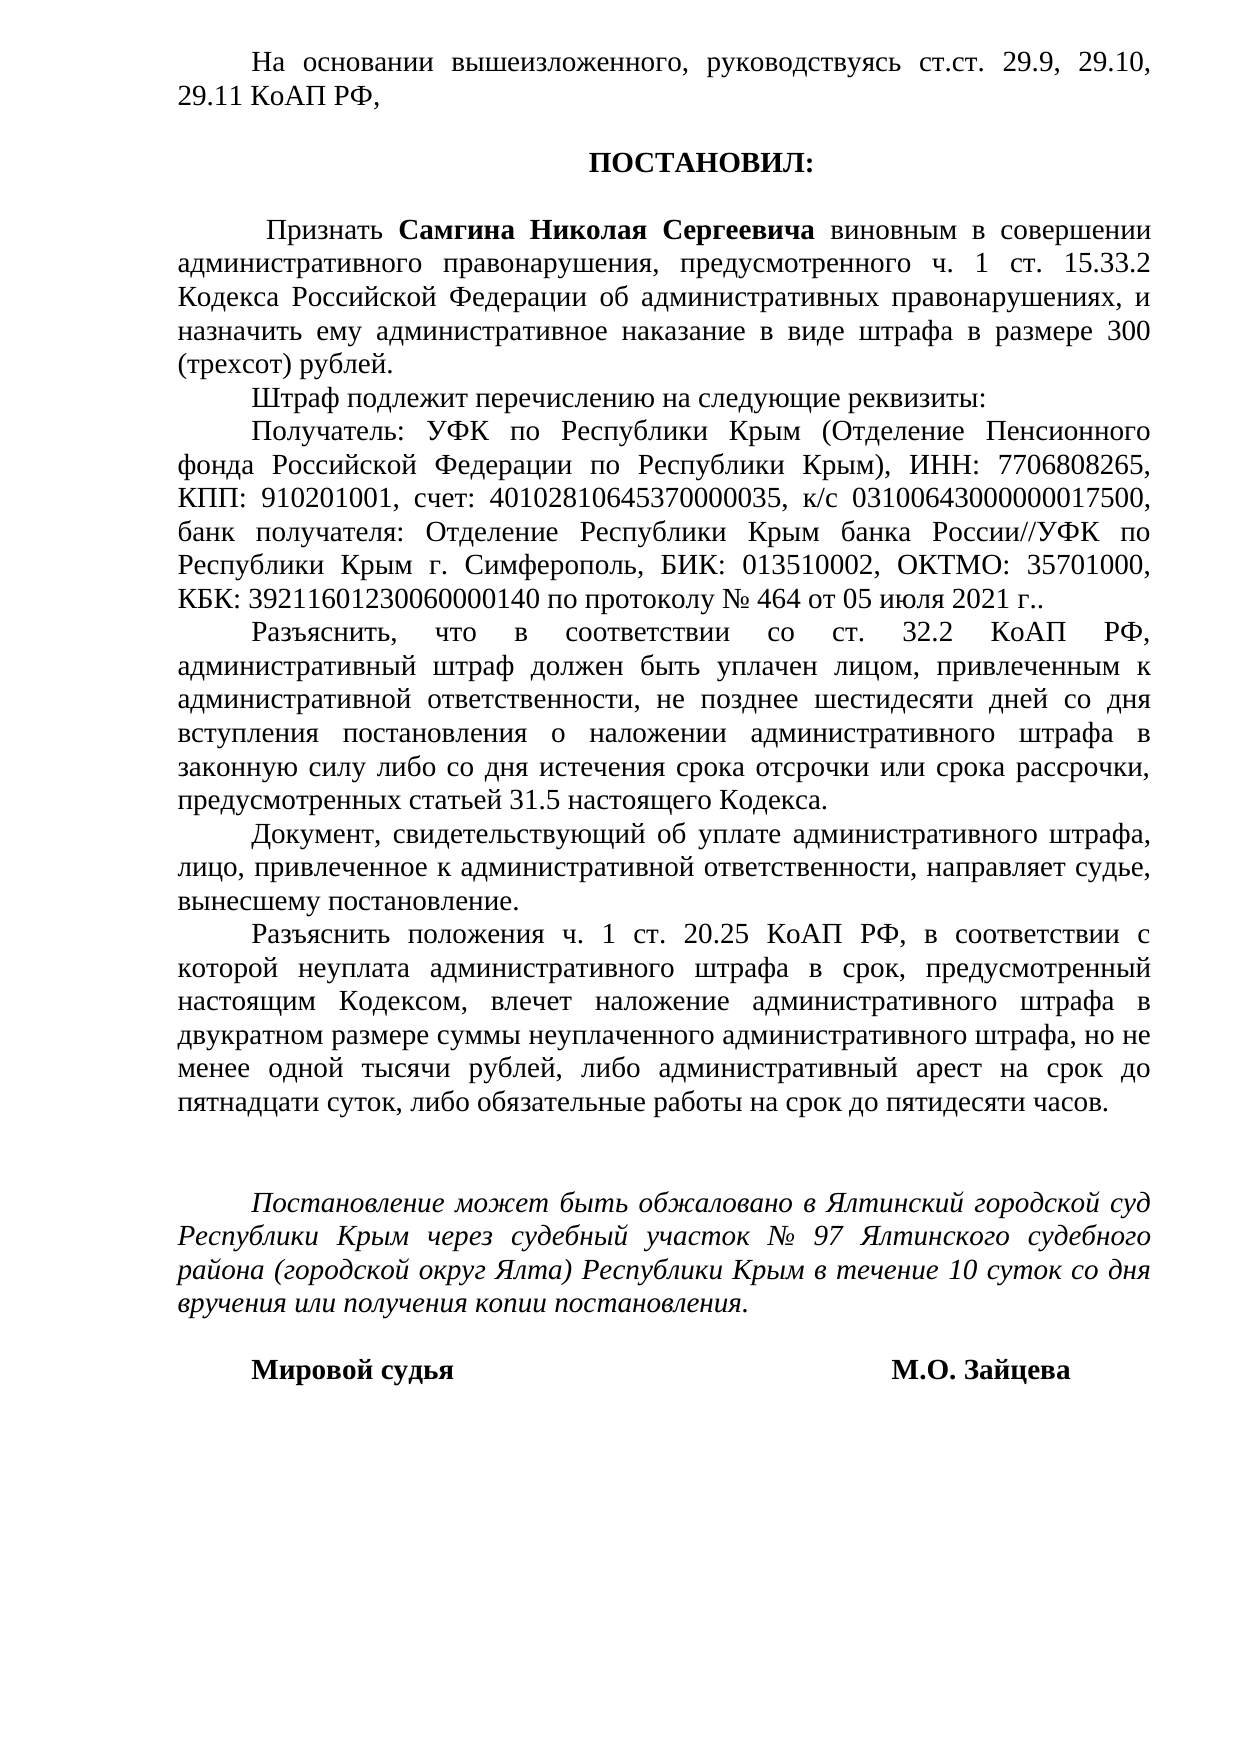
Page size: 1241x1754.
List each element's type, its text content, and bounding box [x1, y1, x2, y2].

text Разъяснить, что в соответствии со ст. 32.2 КоАП РФ, административный штраф должен быть уплачен лицом, привлеченным к административной ответственности, не позднее шестидесяти дней со дня вступления постановления о наложении административного штрафа в законную силу либо со дня истечения срока отсрочки или срока рассрочки, предусмотренных статьей 31.5 настоящего Кодекса. [177, 614, 1152, 816]
text Признать Самгина Николая Сергеевича виновным в совершении административного правонарушения, предусмотренного ч. 1 ст. 15.33.2 Кодекса Российской Федерации об административных правонарушениях, и назначить ему административное наказание в виде штрафа в размере 300 (трехсот) рублей. [177, 212, 1152, 380]
text Документ, свидетельствующий об уплате административного штрафа, лицо, привлеченное к административной ответственности, направляет судье, вынесшему постановление. [177, 816, 1152, 916]
text Разъяснить положения ч. 1 ст. 20.25 КоАП РФ, в соответствии с которой неуплата административного штрафа в срок, предусмотренный настоящим Кодексом, влечет наложение административного штрафа в двукратном размере суммы неуплаченного административного штрафа, но не менее одной тысячи рублей, либо административный арест на срок до пятнадцати суток, либо обязательные работы на срок до пятидесяти часов. [177, 916, 1152, 1118]
text Получатель: УФК по Республики Крым (Отделение Пенсионного фонда Российской Федерации по Республики Крым), ИНН: 7706808265, КПП: 910201001, счет: 40102810645370000035, к/с 03100643000000017500, банк получателя: Отделение Республики Крым банка России//УФК по Республики Крым г. Симферополь, БИК: 013510002, ОКТМО: 35701000, КБК: 39211601230060000140 по протоколу № 464 от 05 июля 2021 г.. [177, 413, 1152, 614]
text Мировой судья М.О. Зайцева [177, 1352, 1152, 1386]
text На основании вышеизложенного, руководствуясь ст.ст. 29.9, 29.10, 29.11 КоАП РФ, [177, 44, 1152, 111]
text Штраф подлежит перечислению на следующие реквизиты: [177, 380, 1152, 413]
text Постановление может быть обжаловано в Ялтинский городской суд Республики Крым через судебный участок № 97 Ялтинского судебного района (городской округ Ялта) Республики Крым в течение 10 суток со дня вручения или получения копии постановления. [177, 1185, 1152, 1319]
text ПОСТАНОВИЛ: [177, 145, 1152, 178]
